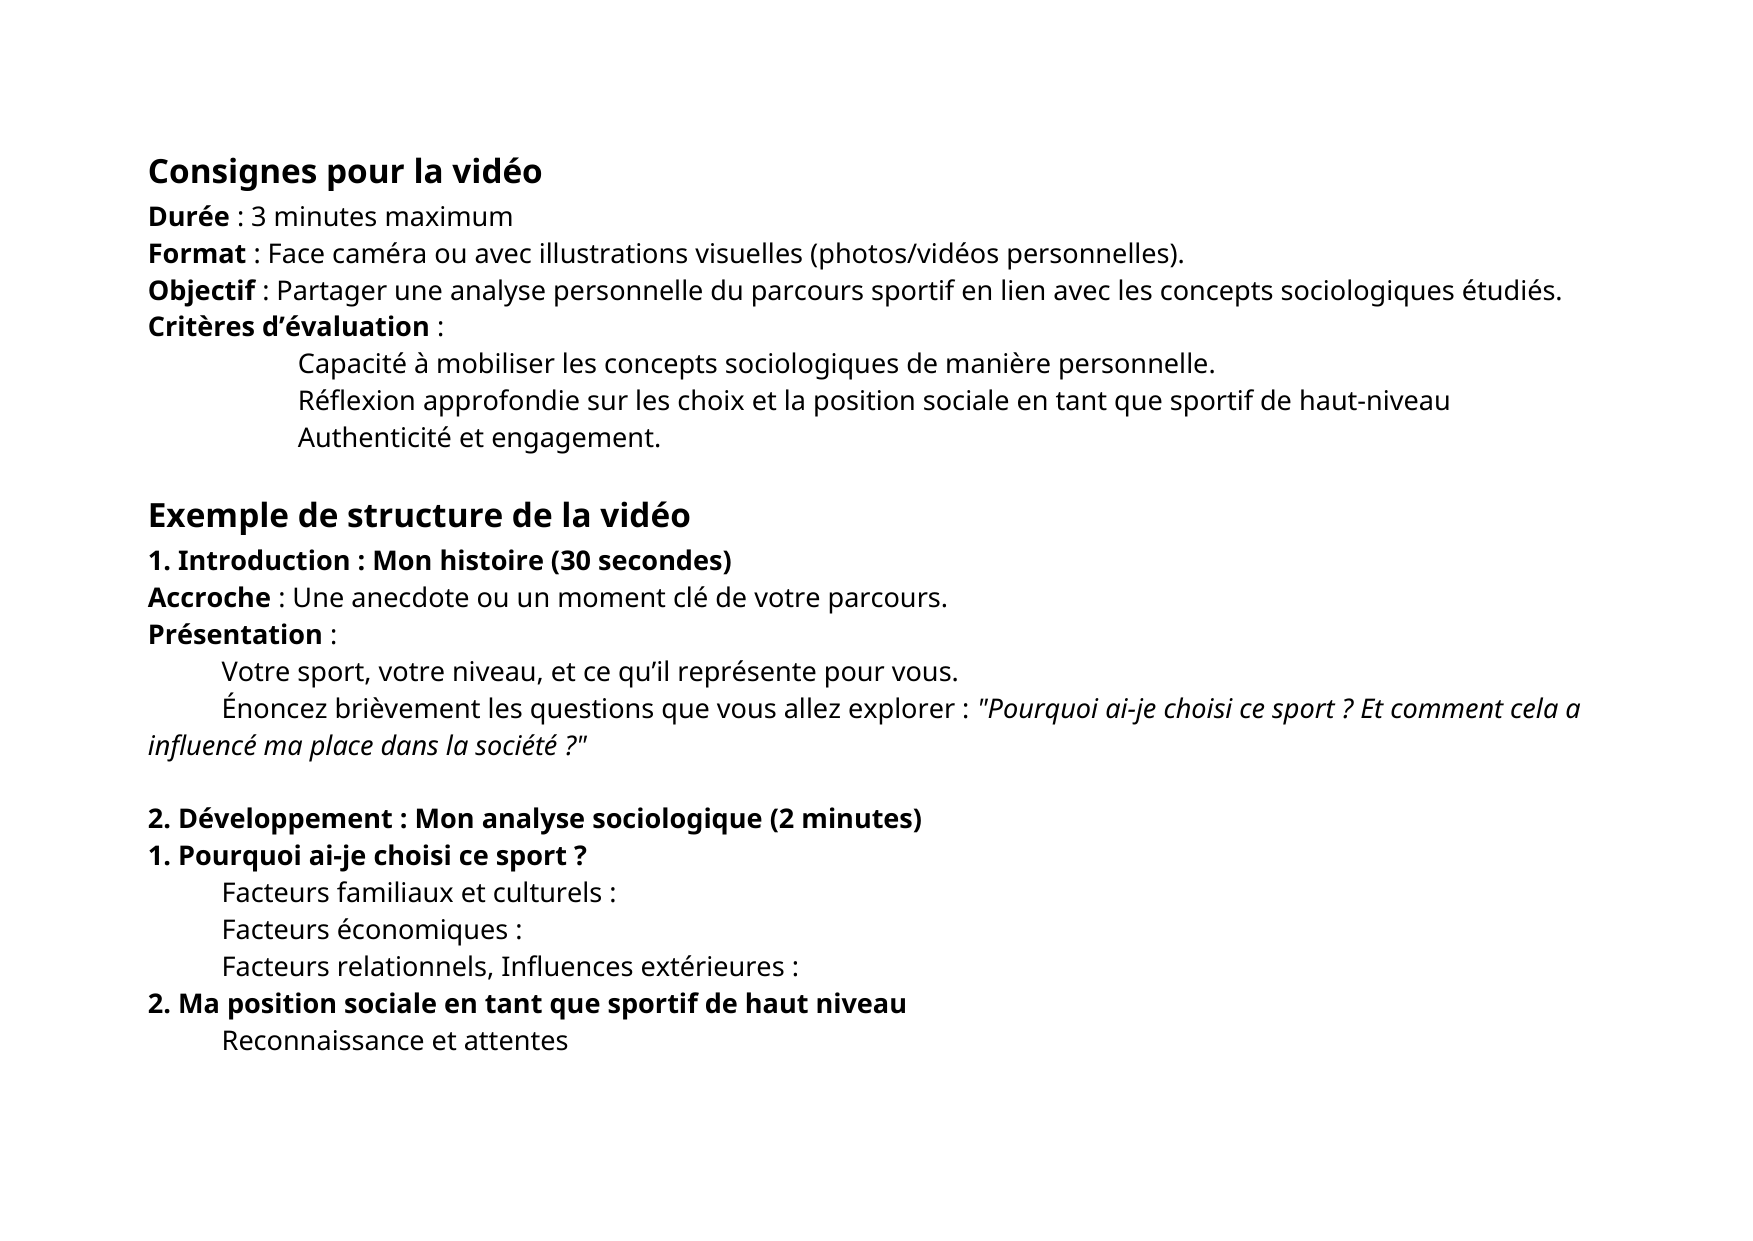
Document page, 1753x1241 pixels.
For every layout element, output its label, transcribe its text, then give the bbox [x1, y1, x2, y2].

text 1. Pourquoi ai-je choisi ce sport ? [148, 837, 1604, 874]
text Présentation : [148, 616, 1604, 652]
text Consignes pour la vidéo [148, 148, 1604, 193]
text Votre sport, votre niveau, et ce qu’il représente pour vous. [148, 652, 1604, 689]
text Accroche : Une anecdote ou un moment clé de votre parcours. [148, 579, 1604, 616]
text Durée : 3 minutes maximum [148, 197, 1604, 234]
text 2. Développement : Mon analyse sociologique (2 minutes) [148, 800, 1604, 837]
text Facteurs familiaux et culturels : [148, 874, 1604, 911]
text Reconnaissance et attentes [148, 1021, 1604, 1058]
text Facteurs économiques : [148, 911, 1604, 947]
text Format : Face caméra ou avec illustrations visuelles (photos/vidéos personnelles). [148, 234, 1604, 271]
text 2. Ma position sociale en tant que sportif de haut niveau [148, 984, 1604, 1021]
text Facteurs relationnels, Influences extérieures : [148, 947, 1604, 984]
text 1. Introduction : Mon histoire (30 secondes) [148, 542, 1604, 579]
text Énoncez brièvement les questions que vous allez explorer : "Pourquoi ai-je choisi ce sport ? Et comment cela a influencé ma place dans la société ?" [148, 689, 1604, 763]
list Authenticité et engagement. [260, 418, 1604, 455]
text Critères d’évaluation : [148, 308, 1604, 345]
list Réflexion approfondie sur les choix et la position sociale en tant que sportif de haut-niveau [260, 382, 1604, 418]
list Capacité à mobiliser les concepts sociologiques de manière personnelle. [260, 345, 1604, 382]
text Objectif : Partager une analyse personnelle du parcours sportif en lien avec les concepts sociologiques étudiés. [148, 271, 1604, 308]
text Exemple de structure de la vidéo [148, 492, 1604, 538]
